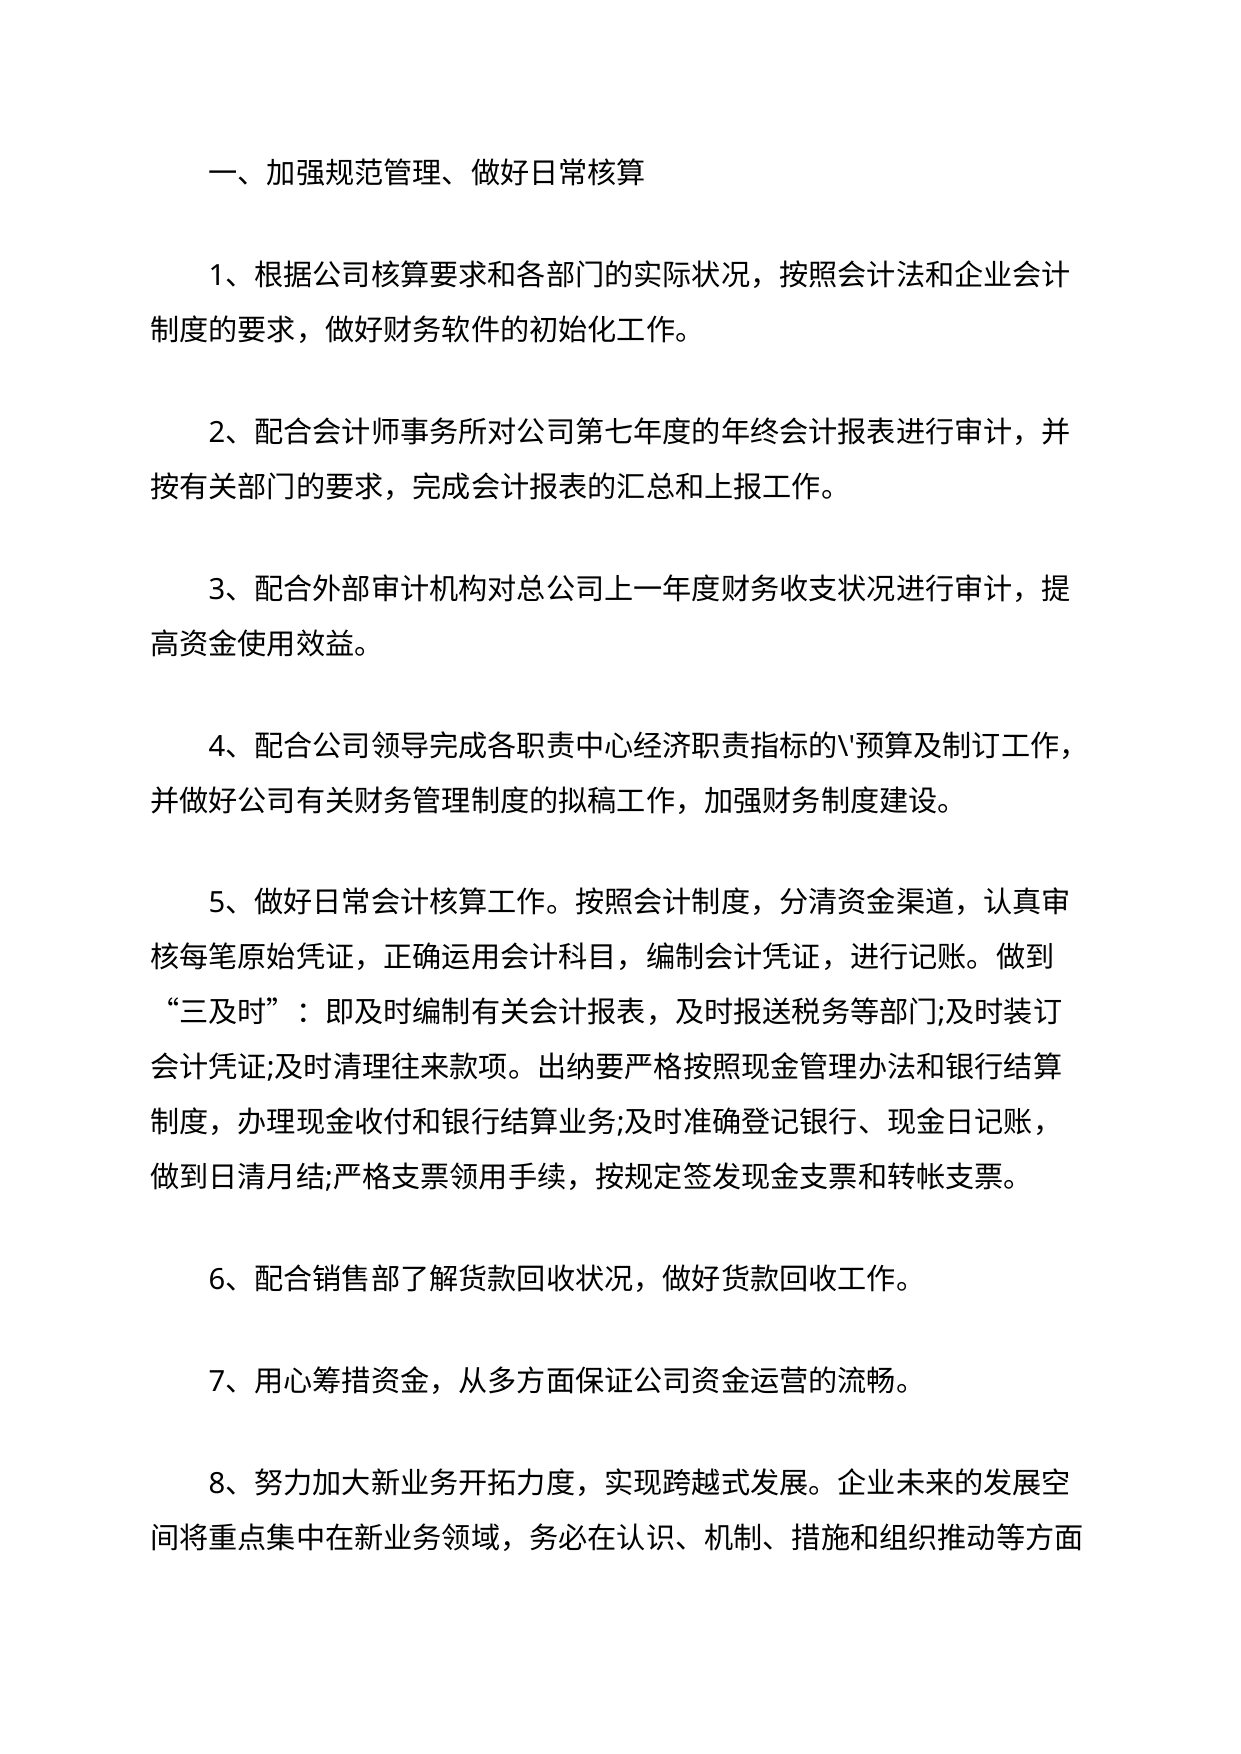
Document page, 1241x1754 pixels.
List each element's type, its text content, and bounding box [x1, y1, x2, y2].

text 2、配合会计师事务所对公司第七年度的年终会计报表进行审计，并按有关部门的要求，完成会计报表的汇总和上报工作。 [150, 408, 1090, 506]
text 3、配合外部审计机构对总公司上一年度财务收支状况进行审计，提高资金使用效益。 [150, 565, 1090, 663]
text 7、用心筹措资金，从多方面保证公司资金运营的流畅。 [150, 1358, 1090, 1400]
text 5、做好日常会计核算工作。按照会计制度，分清资金渠道，认真审核每笔原始凭证，正确运用会计科目，编制会计凭证，进行记账。做到“三及时”：即及时编制有关会计报表，及时报送税务等部门;及时装订会计凭证;及时清理往来款项。出纳要严格按照现金管理办法和银行结算制度，办理现金收付和银行结算业务;及时准确登记银行、现金日记账，做到日清月结;严格支票领用手续，按规定签发现金支票和转帐支票。 [150, 879, 1090, 1196]
text 4、配合公司领导完成各职责中心经济职责指标的\'预算及制订工作，并做好公司有关财务管理制度的拟稿工作，加强财务制度建设。 [150, 722, 1090, 819]
text 1、根据公司核算要求和各部门的实际状况，按照会计法和企业会计制度的要求，做好财务软件的初始化工作。 [150, 252, 1090, 349]
text 一、加强规范管理、做好日常核算 [150, 150, 1090, 192]
text 6、配合销售部了解货款回收状况，做好货款回收工作。 [150, 1256, 1090, 1298]
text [150, 1460, 1090, 1557]
